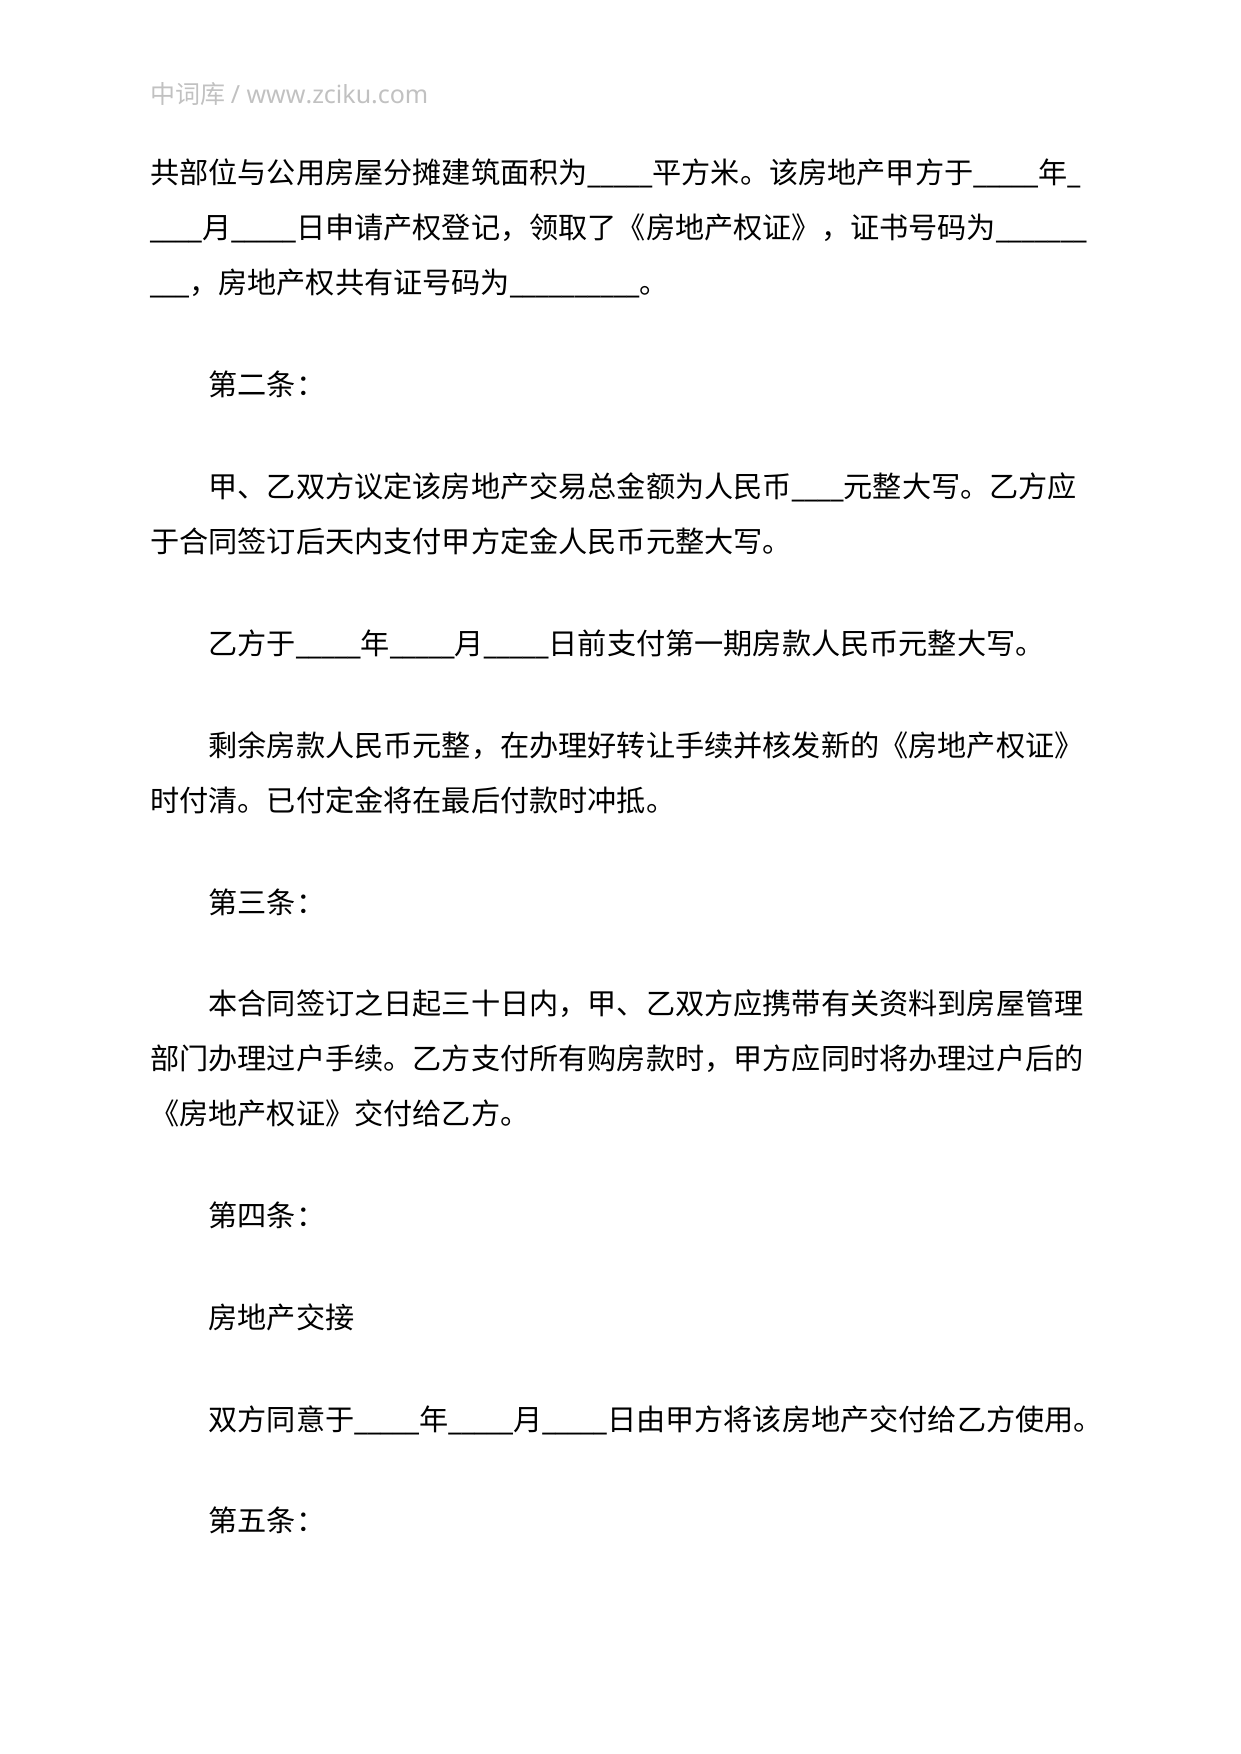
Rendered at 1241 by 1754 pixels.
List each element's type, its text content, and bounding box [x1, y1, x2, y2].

text 乙方于_____年_____月_____日前支付第一期房款人民币元整大写。 [150, 621, 1090, 663]
text 第五条： [150, 1498, 1090, 1540]
text 第二条： [150, 362, 1090, 404]
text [150, 150, 1090, 302]
text 房地产交接 [150, 1294, 1090, 1337]
text 第三条： [150, 879, 1090, 921]
text 第四条： [150, 1192, 1090, 1235]
text 双方同意于_____年_____月_____日由甲方将该房地产交付给乙方使用。 [150, 1396, 1090, 1438]
text 甲、乙双方议定该房地产交易总金额为人民币____元整大写。乙方应于合同签订后天内支付甲方定金人民币元整大写。 [150, 464, 1090, 561]
text 剩余房款人民币元整，在办理好转让手续并核发新的《房地产权证》时付清。已付定金将在最后付款时冲抵。 [150, 722, 1090, 820]
text 本合同签订之日起三十日内，甲、乙双方应携带有关资料到房屋管理部门办理过户手续。乙方支付所有购房款时，甲方应同时将办理过户后的《房地产权证》交付给乙方。 [150, 981, 1090, 1133]
